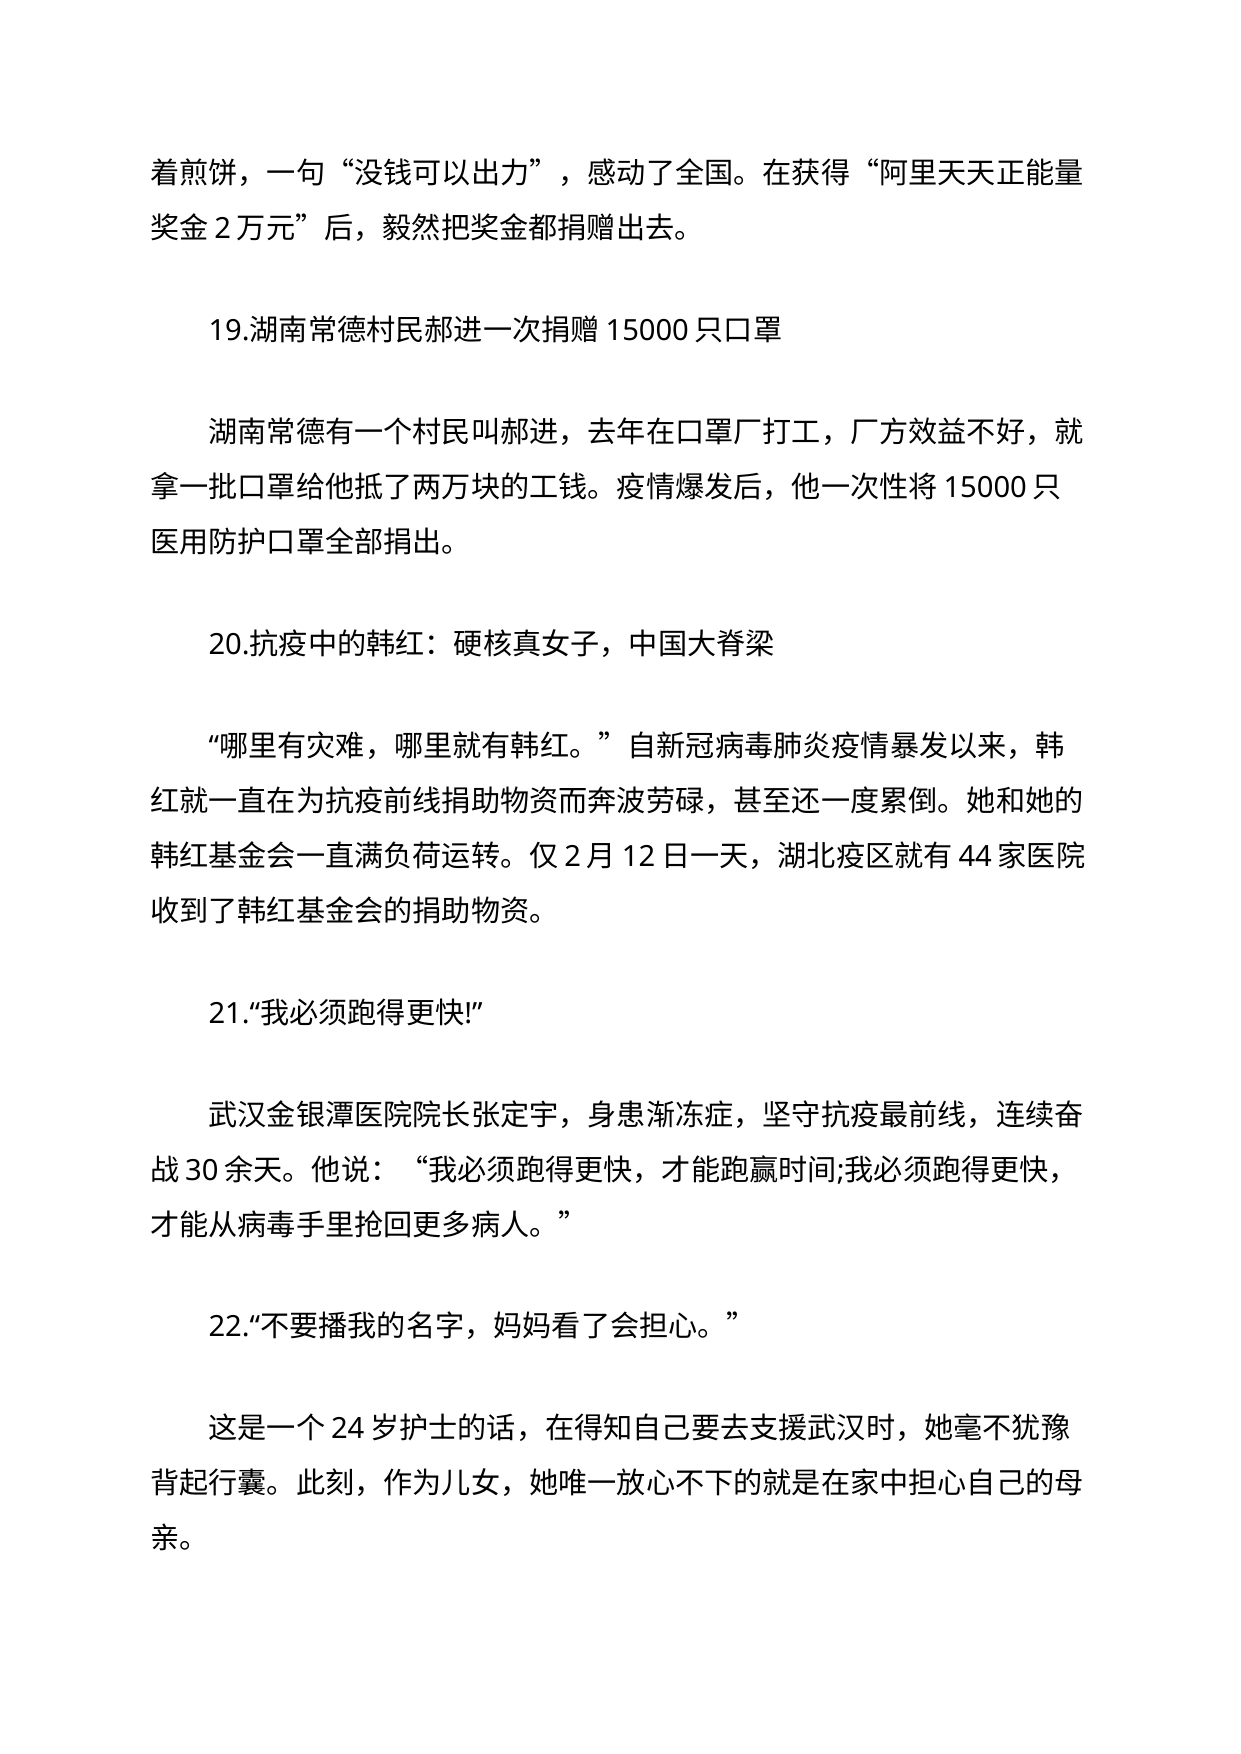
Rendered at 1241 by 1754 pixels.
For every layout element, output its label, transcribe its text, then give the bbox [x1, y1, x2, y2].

text 这是一个24岁护士的话，在得知自己要去支援武汉时，她毫不犹豫背起行囊。此刻，作为儿女，她唯一放心不下的就是在家中担心自己的母亲。 [150, 1405, 1090, 1557]
text 21.“我必须跑得更快!” [150, 989, 1090, 1032]
text 武汉金银潭医院院长张定宇，身患渐冻症，坚守抗疫最前线，连续奋战30余天。他说：“我必须跑得更快，才能跑赢时间;我必须跑得更快，才能从病毒手里抢回更多病人。” [150, 1091, 1090, 1243]
text 20.抗疫中的韩红：硬核真女子，中国大脊梁 [150, 621, 1090, 663]
text 湖南常德有一个村民叫郝进，去年在口罩厂打工，厂方效益不好，就拿一批口罩给他抵了两万块的工钱。疫情爆发后，他一次性将15000只医用防护口罩全部捐出。 [150, 409, 1090, 561]
text “哪里有灾难，哪里就有韩红。”自新冠病毒肺炎疫情暴发以来，韩红就一直在为抗疫前线捐助物资而奔波劳碌，甚至还一度累倒。她和她的韩红基金会一直满负荷运转。仅2月12日一天，湖北疫区就有44家医院收到了韩红基金会的捐助物资。 [150, 722, 1090, 930]
text 22.“不要播我的名字，妈妈看了会担心。” [150, 1303, 1090, 1345]
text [150, 150, 1090, 247]
text 19.湖南常德村民郝进一次捐赠15000只口罩 [150, 307, 1090, 349]
